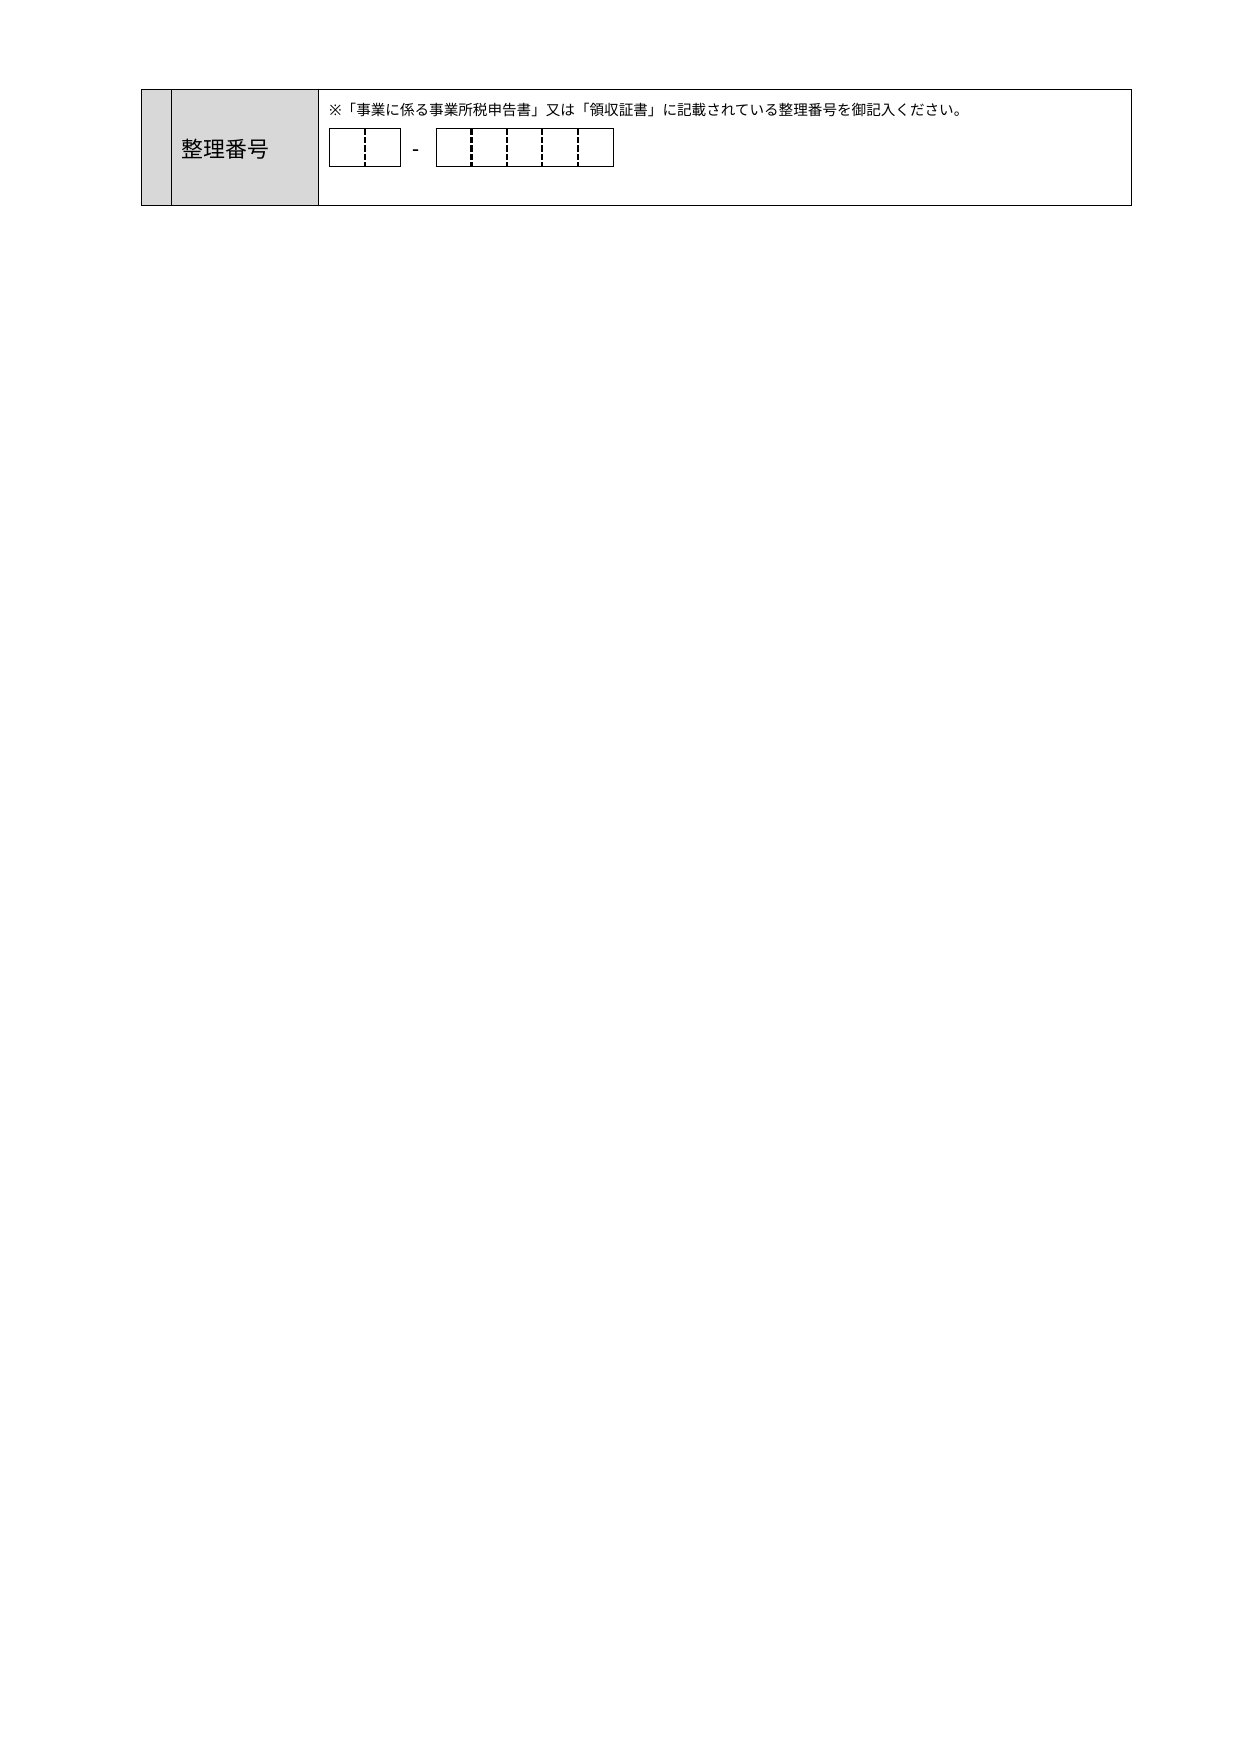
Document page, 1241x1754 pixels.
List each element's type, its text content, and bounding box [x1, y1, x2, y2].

table_cell [142, 90, 171, 205]
table_cell 整理番号 [172, 90, 318, 205]
table_cell ※「事業に係る事業所税申告書」又は「領収証書」に記載されている整理番号を御記入ください。 [319, 90, 1131, 205]
